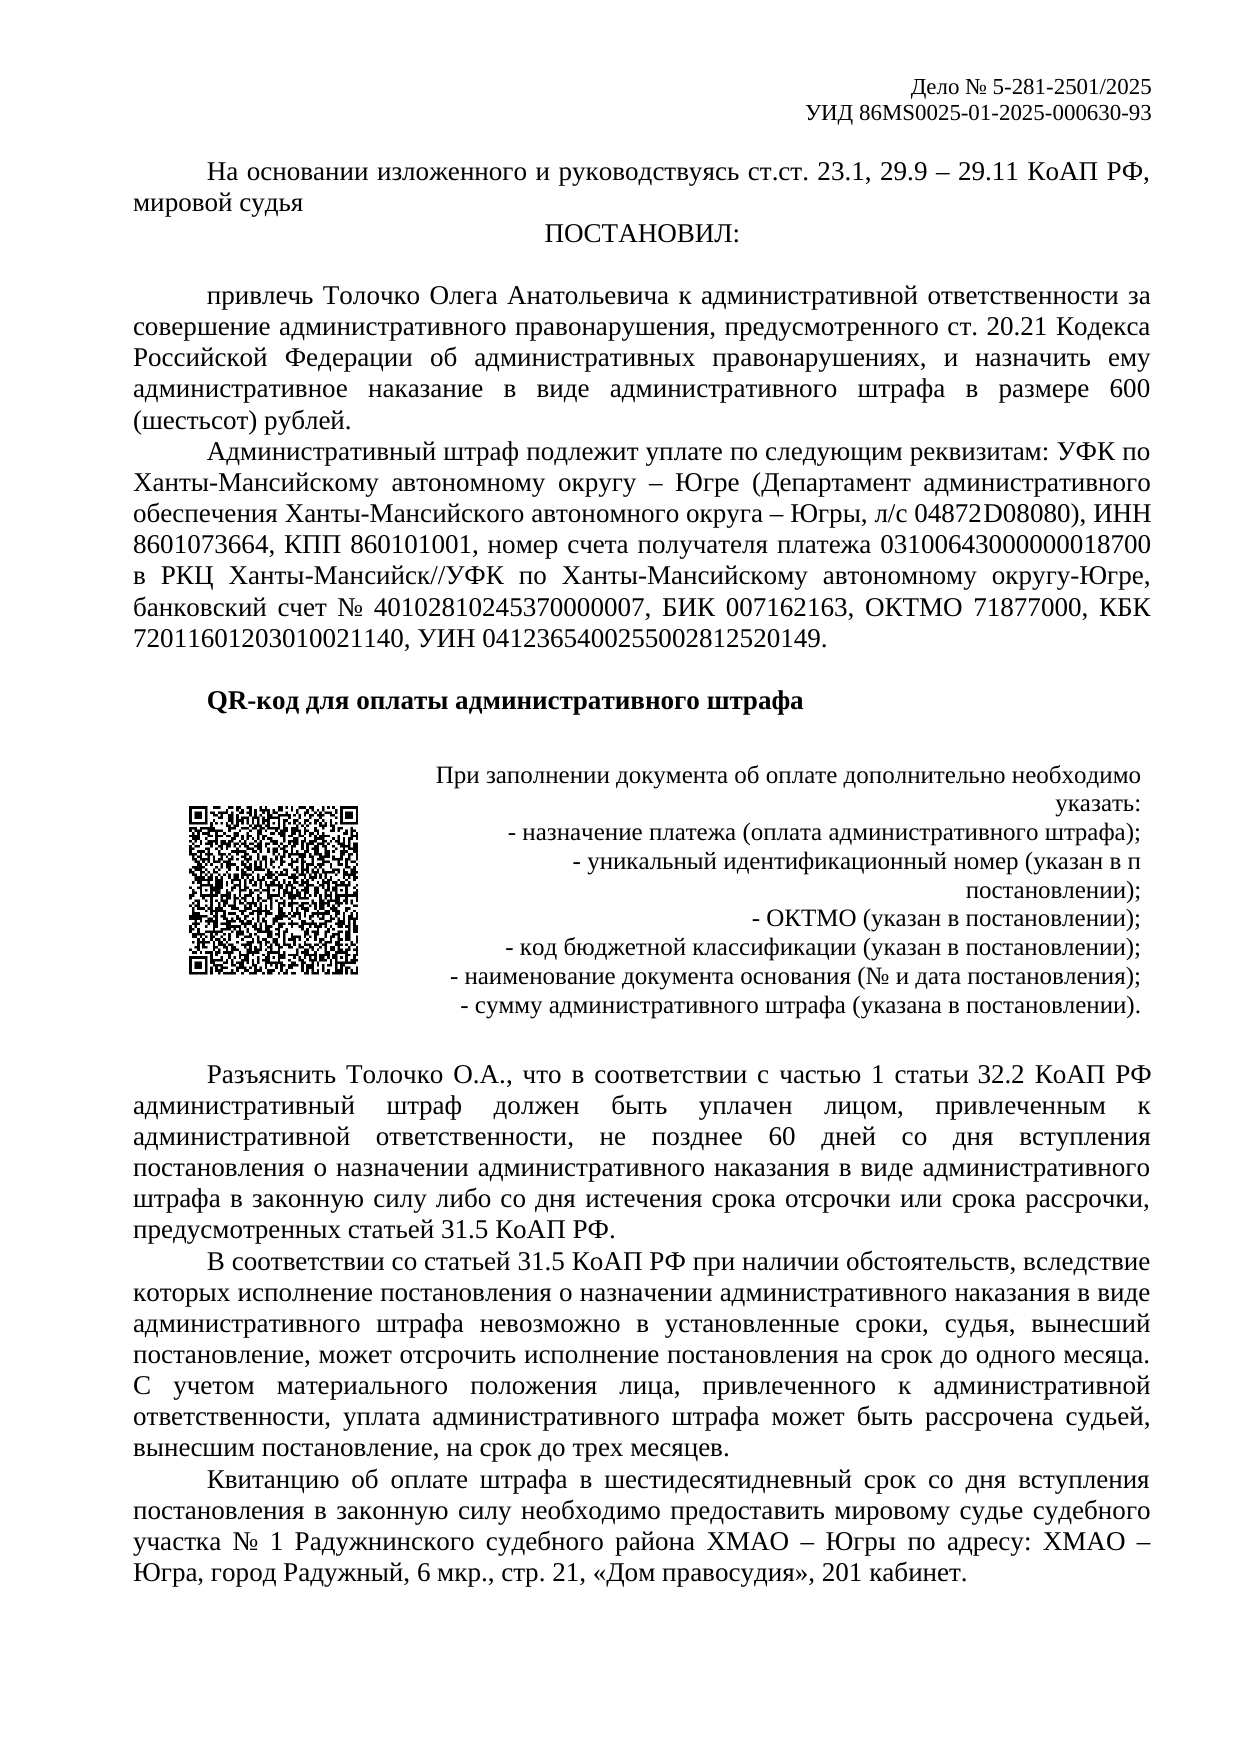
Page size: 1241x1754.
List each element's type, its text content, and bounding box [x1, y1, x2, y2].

text Квитанцию об оплате штрафа в шестидесятидневный срок со дня вступления постановления в законную силу необходимо предоставить мировому судье судебного участка № 1 Радужнинского судебного района ХМАО – Югры по адресу: ХМАО – Югра, город Радужный, 6 мкр., стр. 21, «Дом правосудия», 201 кабинет. [133, 1463, 1152, 1587]
text привлечь Толочко Олега Анатольевича к административной ответственности за совершение административного правонарушения, предусмотренного ст. 20.21 Кодекса Российской Федерации об административных правонарушениях, и назначить ему административное наказание в виде административного штрафа в размере 600 (шестьсот) рублей. [133, 279, 1152, 435]
text Административный штраф подлежит уплате по следующим реквизитам: УФК по Ханты-Мансийскому автономному округу – Югре (Департамент административного обеспечения Ханты-Мансийского автономного округа – Югры, л/с 04872D08080), ИНН 8601073664, КПП 860101001, номер счета получателя платежа 03100643000000018700 в РКЦ Ханты-Мансийск//УФК по Ханты-Мансийскому автономному округу-Югре, банковский счет № 40102810245370000007, БИК 007162163, ОКТМО 71877000, КБК 72011601203010021140, УИН 0412365400255002812520149. [133, 435, 1152, 653]
picture [177, 793, 359, 987]
text В соответствии со статьей 31.5 КоАП РФ при наличии обстоятельств, вследствие которых исполнение постановления о назначении административного наказания в виде административного штрафа невозможно в установленные сроки, судья, вынесший постановление, может отсрочить исполнение постановления на срок до одного месяца. С учетом материального положения лица, привлеченного к административной ответственности, уплата административного штрафа может быть рассрочена судьей, вынесшим постановление, на срок до трех месяцев. [133, 1245, 1152, 1463]
text На основании изложенного и руководствуясь ст.ст. 23.1, 29.9 – 29.11 КоАП РФ, мировой судья [133, 154, 1152, 217]
text Разъяснить Толочко О.А., что в соответствии с частью 1 статьи 32.2 КоАП РФ административный штраф должен быть уплачен лицом, привлеченным к административной ответственности, не позднее 60 дней со дня вступления постановления о назначении административного наказания в виде административного штрафа в законную силу либо со дня истечения срока отсрочки или срока рассрочки, предусмотренных статьей 31.5 КоАП РФ. [133, 1058, 1152, 1245]
text QR-код для оплаты административного штрафа [133, 684, 1152, 715]
table_header При заполнении документа об оплате дополнительно необходимо указать: - назначение платежа (оплата административного штрафа); - уникальный идентификационный номер (указан в п постановлении); - ОКТМО (указан в постановлении); - код бюджетной классификации (указан в постановлении); - наименование документа основания (№ и дата постановления); - сумму административного штрафа (указана в постановлении). [359, 717, 1152, 1049]
text ПОСТАНОВИЛ: [133, 217, 1152, 248]
